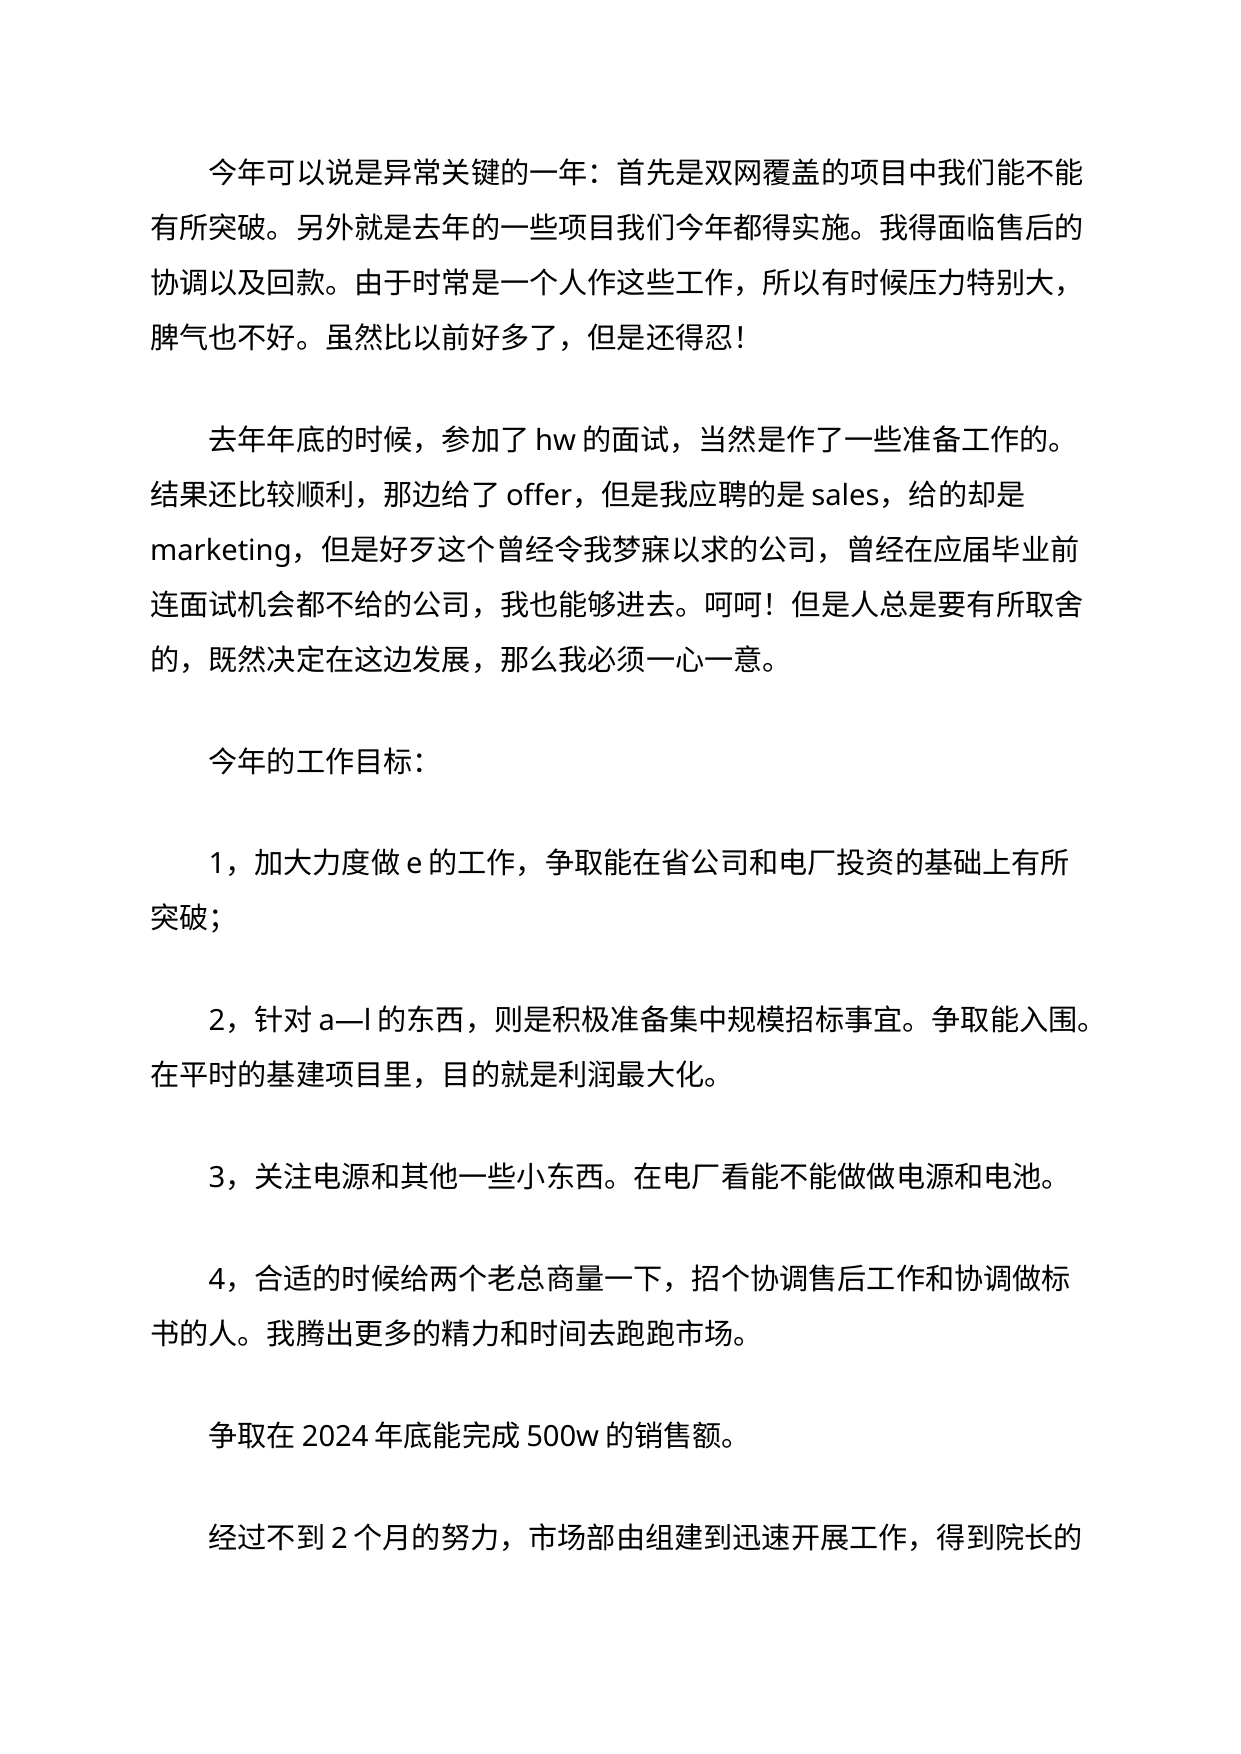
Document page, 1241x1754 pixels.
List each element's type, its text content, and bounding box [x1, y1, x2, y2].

text 今年可以说是异常关键的一年：首先是双网覆盖的项目中我们能不能有所突破。另外就是去年的一些项目我们今年都得实施。我得面临售后的协调以及回款。由于时常是一个人作这些工作，所以有时候压力特别大，脾气也不好。虽然比以前好多了，但是还得忍！ [150, 150, 1090, 357]
text 1，加大力度做e的工作，争取能在省公司和电厂投资的基础上有所突破； [150, 840, 1090, 937]
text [150, 1514, 1090, 1557]
text 4，合适的时候给两个老总商量一下，招个协调售后工作和协调做标书的人。我腾出更多的精力和时间去跑跑市场。 [150, 1255, 1090, 1353]
text 2，针对a—l的东西，则是积极准备集中规模招标事宜。争取能入围。在平时的基建项目里，目的就是利润最大化。 [150, 997, 1090, 1094]
text 去年年底的时候，参加了hw的面试，当然是作了一些准备工作的。结果还比较顺利，那边给了offer，但是我应聘的是sales，给的却是marketing，但是好歹这个曾经令我梦寐以求的公司，曾经在应届毕业前连面试机会都不给的公司，我也能够进去。呵呵！但是人总是要有所取舍的，既然决定在这边发展，那么我必须一心一意。 [150, 416, 1090, 679]
text 今年的工作目标： [150, 738, 1090, 780]
text 争取在2024年底能完成500w的销售额。 [150, 1412, 1090, 1454]
text 3，关注电源和其他一些小东西。在电厂看能不能做做电源和电池。 [150, 1153, 1090, 1196]
